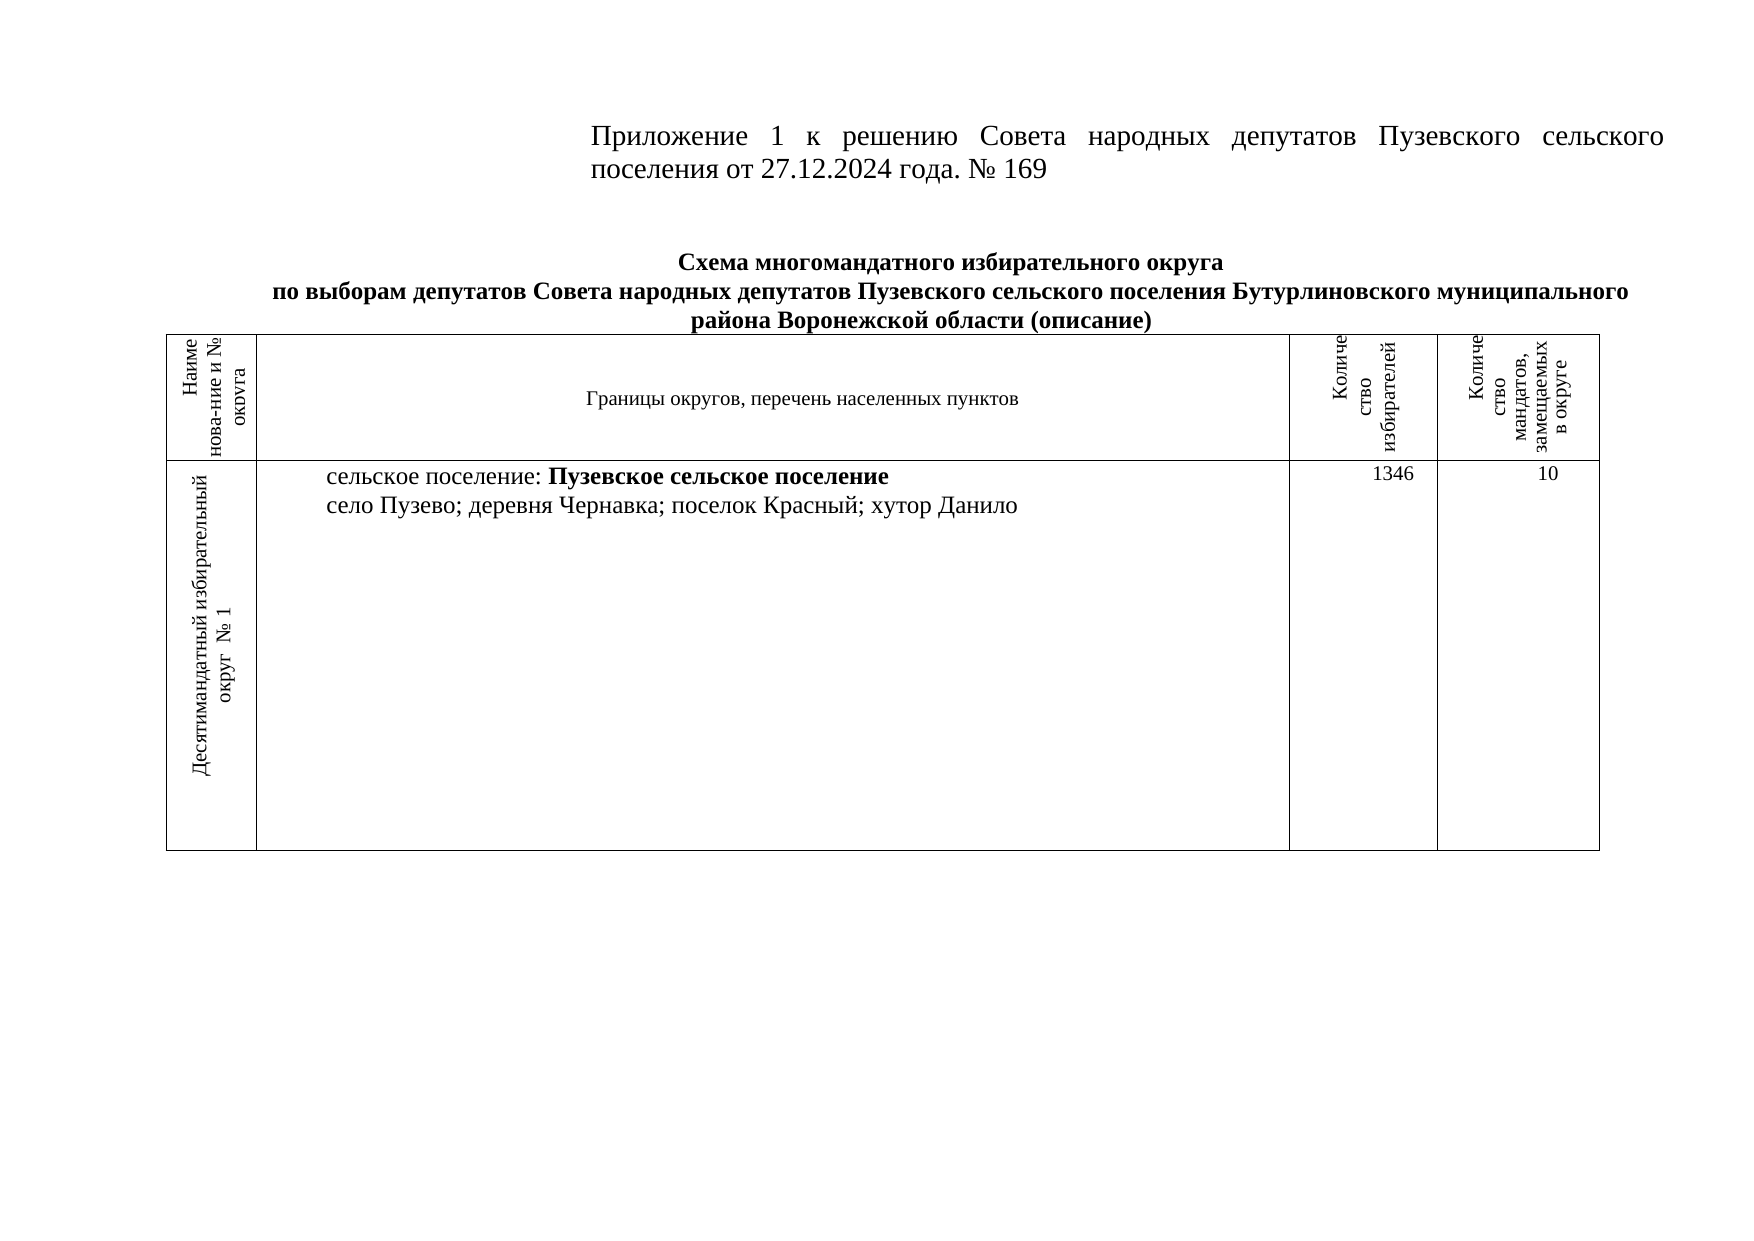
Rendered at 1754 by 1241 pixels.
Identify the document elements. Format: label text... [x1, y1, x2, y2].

table_cell Десятимандатный избирательный округ № 1 [167, 461, 256, 850]
table_header Границы округов, перечень населенных пунктов [257, 335, 1289, 460]
table_cell сельское поселение: Пузевское сельское поселение село Пузево; деревня Чернавка; поселок Красный; хутор Данило [257, 461, 1289, 850]
table_header Наименова-ние и № округа [167, 335, 256, 460]
table_cell 10 [1438, 461, 1599, 850]
text Схема многомандатного избирательного округа [177, 247, 1665, 276]
table_header Количество избирателей [1290, 335, 1437, 460]
text Приложение 1 к решению Совета народных депутатов Пузевского сельского поселения от 27.12.2024 года. № 169 [591, 118, 1665, 185]
table_header Количество мандатов, замещаемых в округе [1438, 335, 1599, 460]
text по выборам депутатов Совета народных депутатов Пузевского сельского поселения Бутурлиновского муниципального района Воронежской области (описание) [177, 276, 1665, 334]
table_cell 1346 [1290, 461, 1437, 850]
